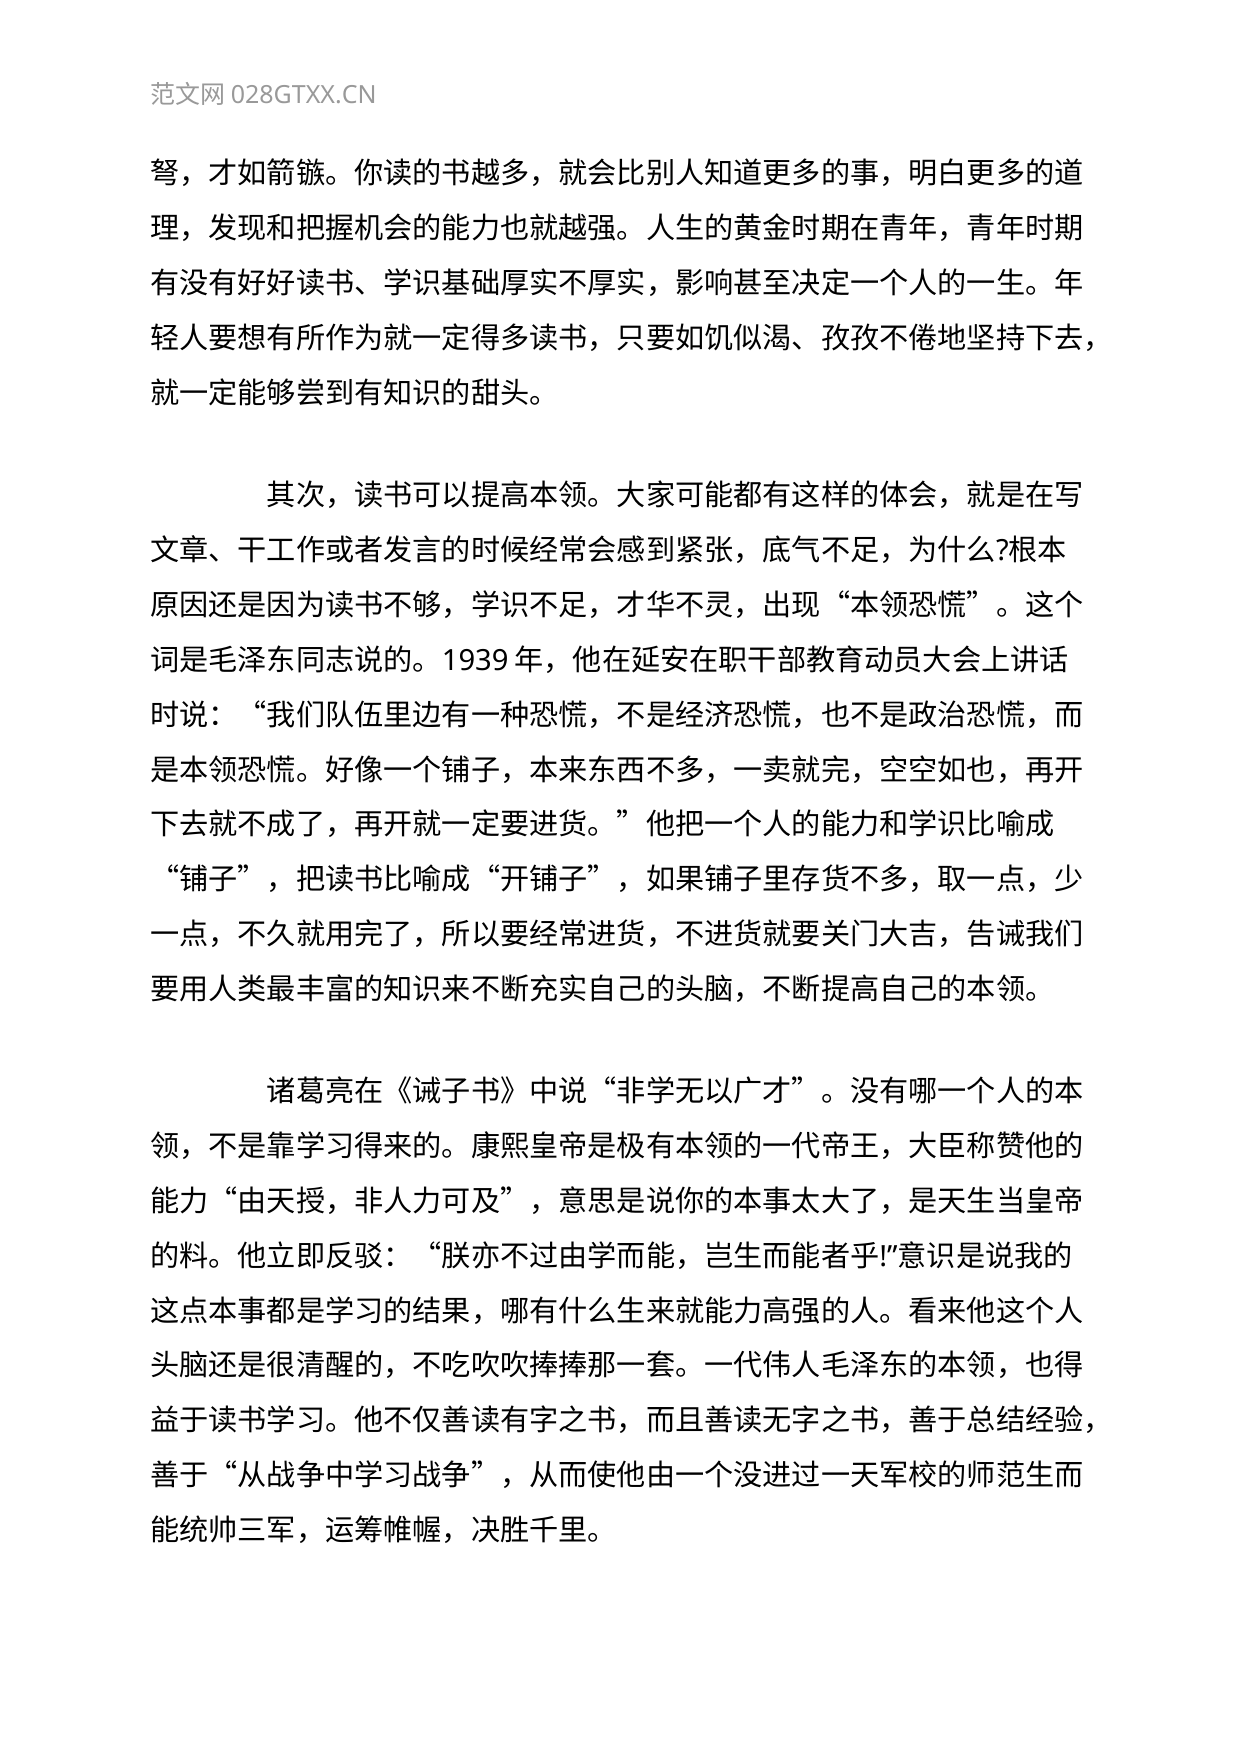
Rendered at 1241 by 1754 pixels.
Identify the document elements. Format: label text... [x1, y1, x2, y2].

text 诸葛亮在《诫子书》中说“非学无以广才”。没有哪一个人的本领，不是靠学习得来的。康熙皇帝是极有本领的一代帝王，大臣称赞他的能力“由天授，非人力可及”，意思是说你的本事太大了，是天生当皇帝的料。他立即反驳：“朕亦不过由学而能，岂生而能者乎!”意识是说我的这点本事都是学习的结果，哪有什么生来就能力高强的人。看来他这个人头脑还是很清醒的，不吃吹吹捧捧那一套。一代伟人毛泽东的本领，也得益于读书学习。他不仅善读有字之书，而且善读无字之书，善于总结经验，善于“从战争中学习战争”，从而使他由一个没进过一天军校的师范生而能统帅三军，运筹帷幄，决胜千里。 [150, 1067, 1090, 1549]
text 其次，读书可以提高本领。大家可能都有这样的体会，就是在写文章、干工作或者发言的时候经常会感到紧张，底气不足，为什么?根本原因还是因为读书不够，学识不足，才华不灵，出现“本领恐慌”。这个词是毛泽东同志说的。1939年，他在延安在职干部教育动员大会上讲话时说：“我们队伍里边有一种恐慌，不是经济恐慌，也不是政治恐慌，而是本领恐慌。好像一个铺子，本来东西不多，一卖就完，空空如也，再开下去就不成了，再开就一定要进货。”他把一个人的能力和学识比喻成“铺子”，把读书比喻成“开铺子”，如果铺子里存货不多，取一点，少一点，不久就用完了，所以要经常进货，不进货就要关门大吉，告诫我们要用人类最丰富的知识来不断充实自己的头脑，不断提高自己的本领。 [150, 471, 1090, 1008]
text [150, 150, 1090, 412]
